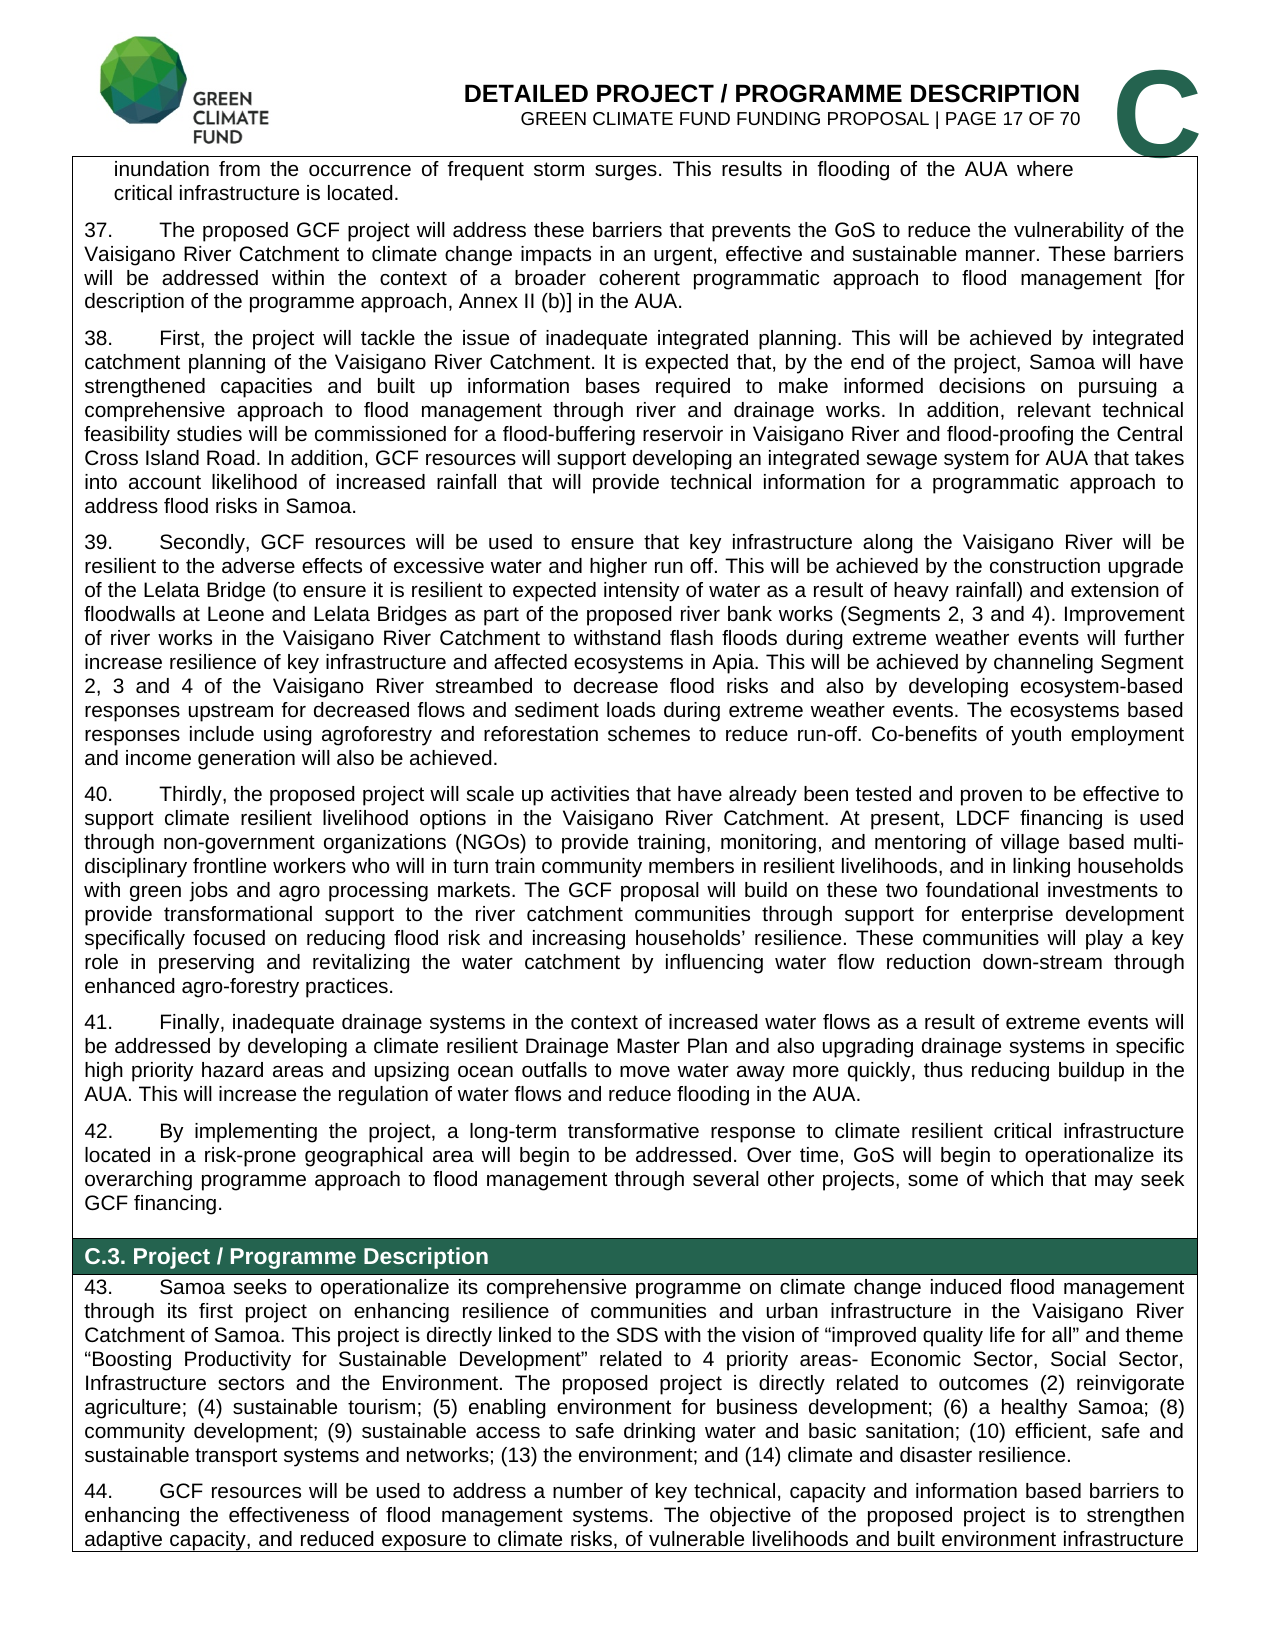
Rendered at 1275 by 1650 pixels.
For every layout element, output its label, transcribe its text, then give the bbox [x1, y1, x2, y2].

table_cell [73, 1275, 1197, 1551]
table_cell C.3. Project / Programme Description [73, 1239, 1197, 1274]
picture [95, 32, 275, 147]
